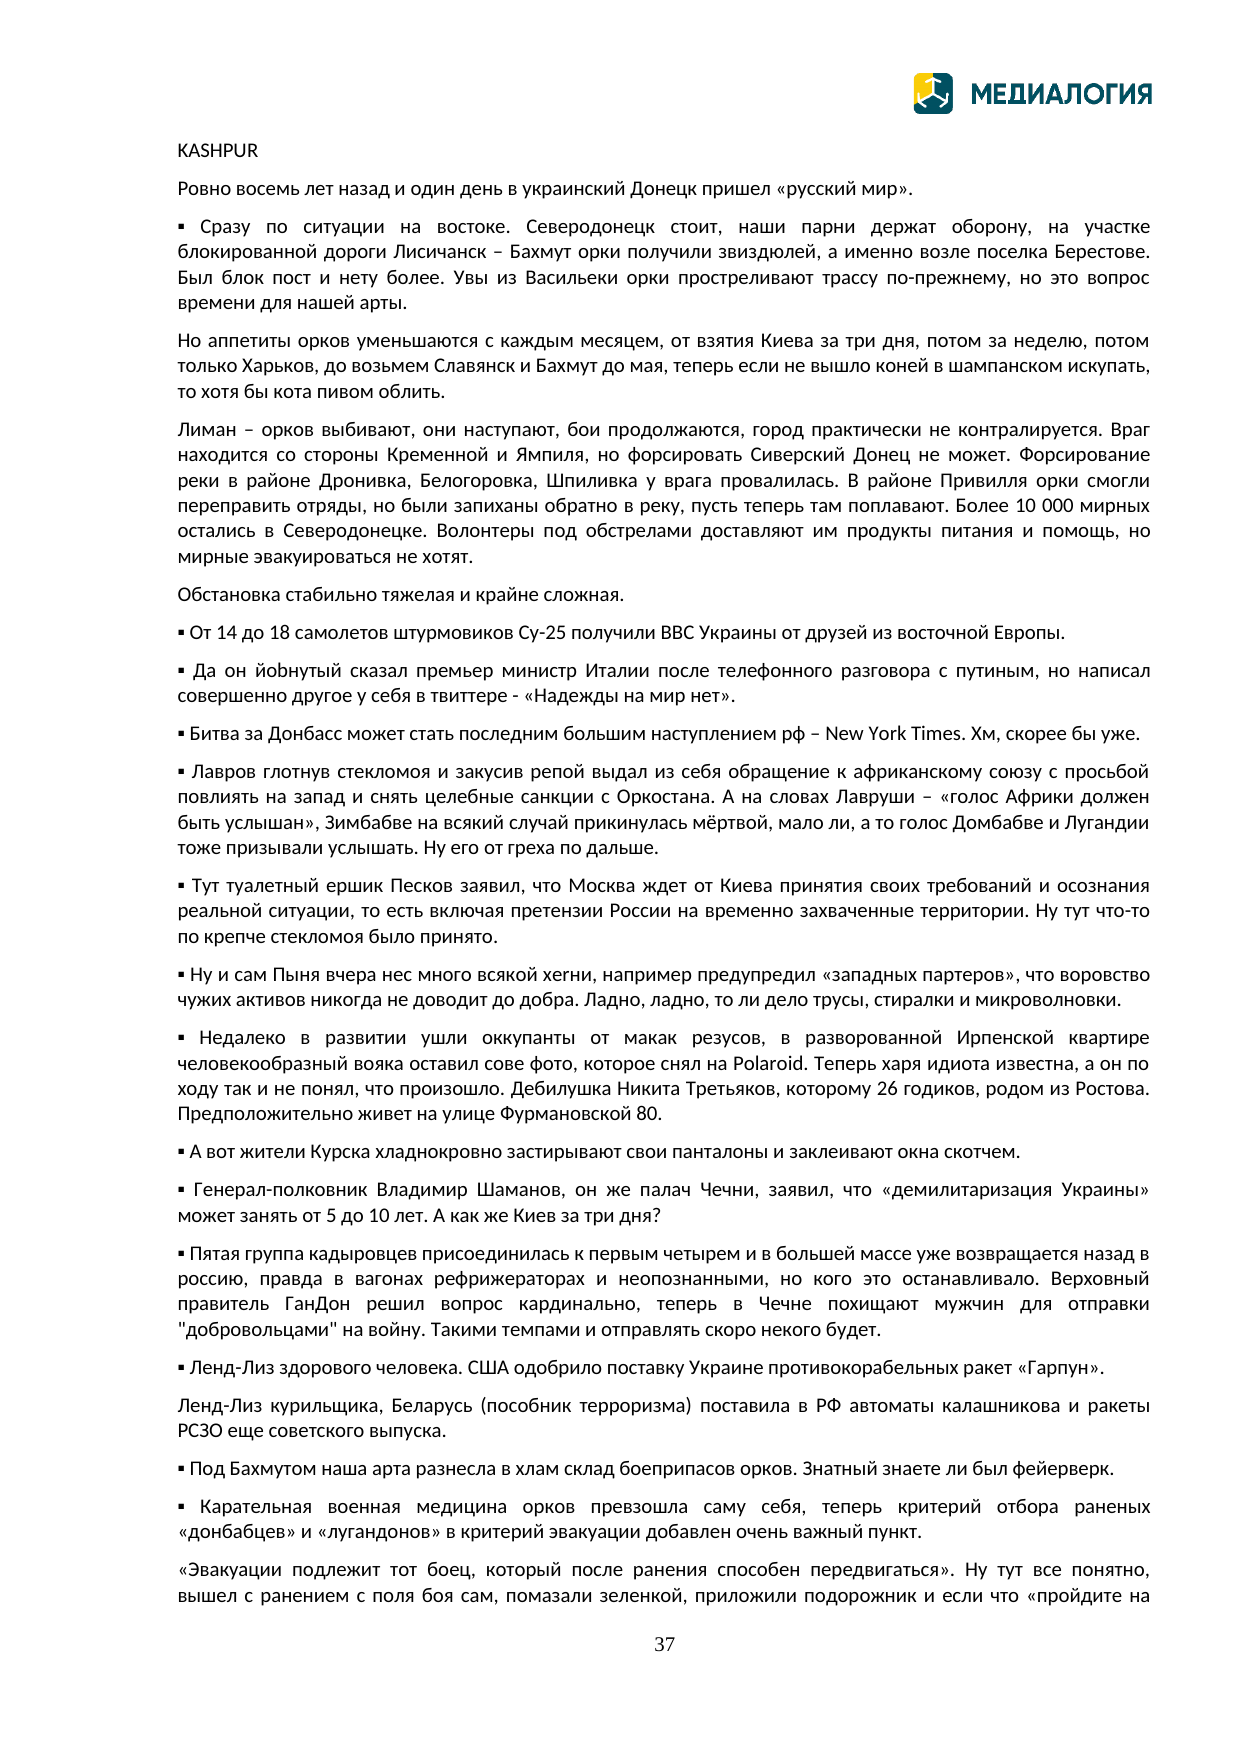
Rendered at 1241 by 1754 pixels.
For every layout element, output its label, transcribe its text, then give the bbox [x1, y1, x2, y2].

text Ровно восемь лет назад и один день в украинский Донецк пришел «русский мир». [177, 175, 1152, 201]
text ▪️ Ленд-Лиз здорового человека. США одобрило поставку Украине противокорабельных ракет «Гарпун». [177, 1354, 1152, 1379]
text ▪️ Недалеко в развитии ушли оккупанты от макак резусов, в разворованной Ирпенской квартире человекообразный вояка оставил сове фото, которое снял на Polaroid. Теперь харя идиота известна, а он по ходу так и не понял, что произошло. Дебилушка Никита Третьяков, которому 26 годиков, родом из Ростова. Предположительно живет на улице Фурмановской 80. [177, 1024, 1152, 1126]
text ▪️ Карательная военная медицина орков превзошла саму себя, теперь критерий отбора раненых «донбабцев» и «лyгандонов» в критерий эвакуации добавлен очень важный пункт. [177, 1493, 1152, 1544]
text ▪️ Сразу по ситуации на востоке. Северодонецк стоит, наши парни держат оборону, на участке блокированной дороги Лисичанск – Бахмут орки получили звиздюлей, а именно возле поселка Берестове. Был блок пост и нету более. Увы из Васильеки орки простреливают трассу по-прежнему, но это вопрос времени для нашей арты. [177, 213, 1152, 315]
text ▪️ Лавров глотнув стекломоя и закусив репой выдал из себя обращение к африканскому союзу с просьбой повлиять на запад и снять целебные санкции с Оркостана. А на словах Лавруши – «голос Африки должен быть услышан», Зимбабве на всякий случай прикинулась мёртвой, мало ли, а то голос Домбабве и Лугандии тоже призывали услышать. Ну его от греха по дальше. [177, 758, 1152, 860]
text ▪️ Битва за Донбасс может стать последним большим наступлением рф – New York Times. Хм, скорее бы уже. [177, 720, 1152, 746]
picture [913, 73, 1152, 114]
text ▪️ А вот жители Курска хладнокровно застирывают свои панталоны и заклеивают окна скотчем. [177, 1138, 1152, 1164]
text ▪️ От 14 до 18 самолетов штурмовиков Су-25 получили ВВС Украины от друзей из восточной Европы. [177, 619, 1152, 644]
text ▪️ Ну и сам Пыня вчера нес много всякой хеrни, например предупредил «западных партеров», что воровство чужих активов никогда не доводит до добра. Ладно, ладно, то ли дело трусы, стиралки и микроволновки. [177, 961, 1152, 1012]
text Но аппетиты орков уменьшаются с каждым месяцем, от взятия Киева за три дня, потом за неделю, потом только Харьков, до возьмем Славянск и Бахмут до мая, теперь если не вышло коней в шампанском искупать, то хотя бы кота пивом облить. [177, 327, 1152, 403]
text ▪️ Генерал-полковник Владимир Шаманов, он же палач Чечни, заявил, что «демилитаризация Украины» может занять от 5 до 10 лет. А как же Киев за три дня? [177, 1176, 1152, 1227]
text Ленд-Лиз курильщика, Беларусь (пособник терроризма) поставила в РФ автоматы калашникова и ракеты РСЗО еще советского выпуска. [177, 1392, 1152, 1443]
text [177, 1556, 1152, 1607]
text ▪️ Да он йоbнутый сказал премьер министр Италии после телефонного разговора с путиным, но написал совершенно другое у себя в твиттере - «Надежды на мир нет». [177, 657, 1152, 708]
text ▪️ Тут туалетный ершик Песков заявил, что Москва ждет от Киева принятия своих требований и осознания реальной ситуации, то есть включая претензии России на временно захваченные территории. Ну тут что-то по крепче стекломоя было принято. [177, 872, 1152, 948]
text Лиман – орков выбивают, они наступают, бои продолжаются, город практически не контралируется. Враг находится со стороны Кременной и Ямпиля, но форсировать Сиверский Донец не может. Форсирование реки в районе Дронивка, Белогоровка, Шпиливка у врага провалилась. В районе Привилля орки смогли переправить отряды, но были запиханы обратно в реку, пусть теперь там поплавают. Более 10 000 мирных остались в Северодонецке. Волонтеры под обстрелами доставляют им продукты питания и помощь, но мирные эвакуироваться не хотят. [177, 416, 1152, 568]
text KASHPUR [177, 137, 1152, 163]
text ▪️ Под Бахмутом наша арта разнесла в хлам склад боеприпасов орков. Знатный знаете ли был фейерверк. [177, 1455, 1152, 1481]
text ▪️ Пятая группа кадыровцев присоединилась к первым четырем и в большей массе уже возвращается назад в россию, правда в вагонах рефрижераторах и неопознанными, но кого это останавливало. Верховный правитель ГанДон решил вопрос кардинально, теперь в Чечне похищают мужчин для отправки "добровольцами" на войну. Такими темпами и отправлять скоро некого будет. [177, 1240, 1152, 1341]
text Обстановка стабильно тяжелая и крайне сложная. [177, 581, 1152, 606]
